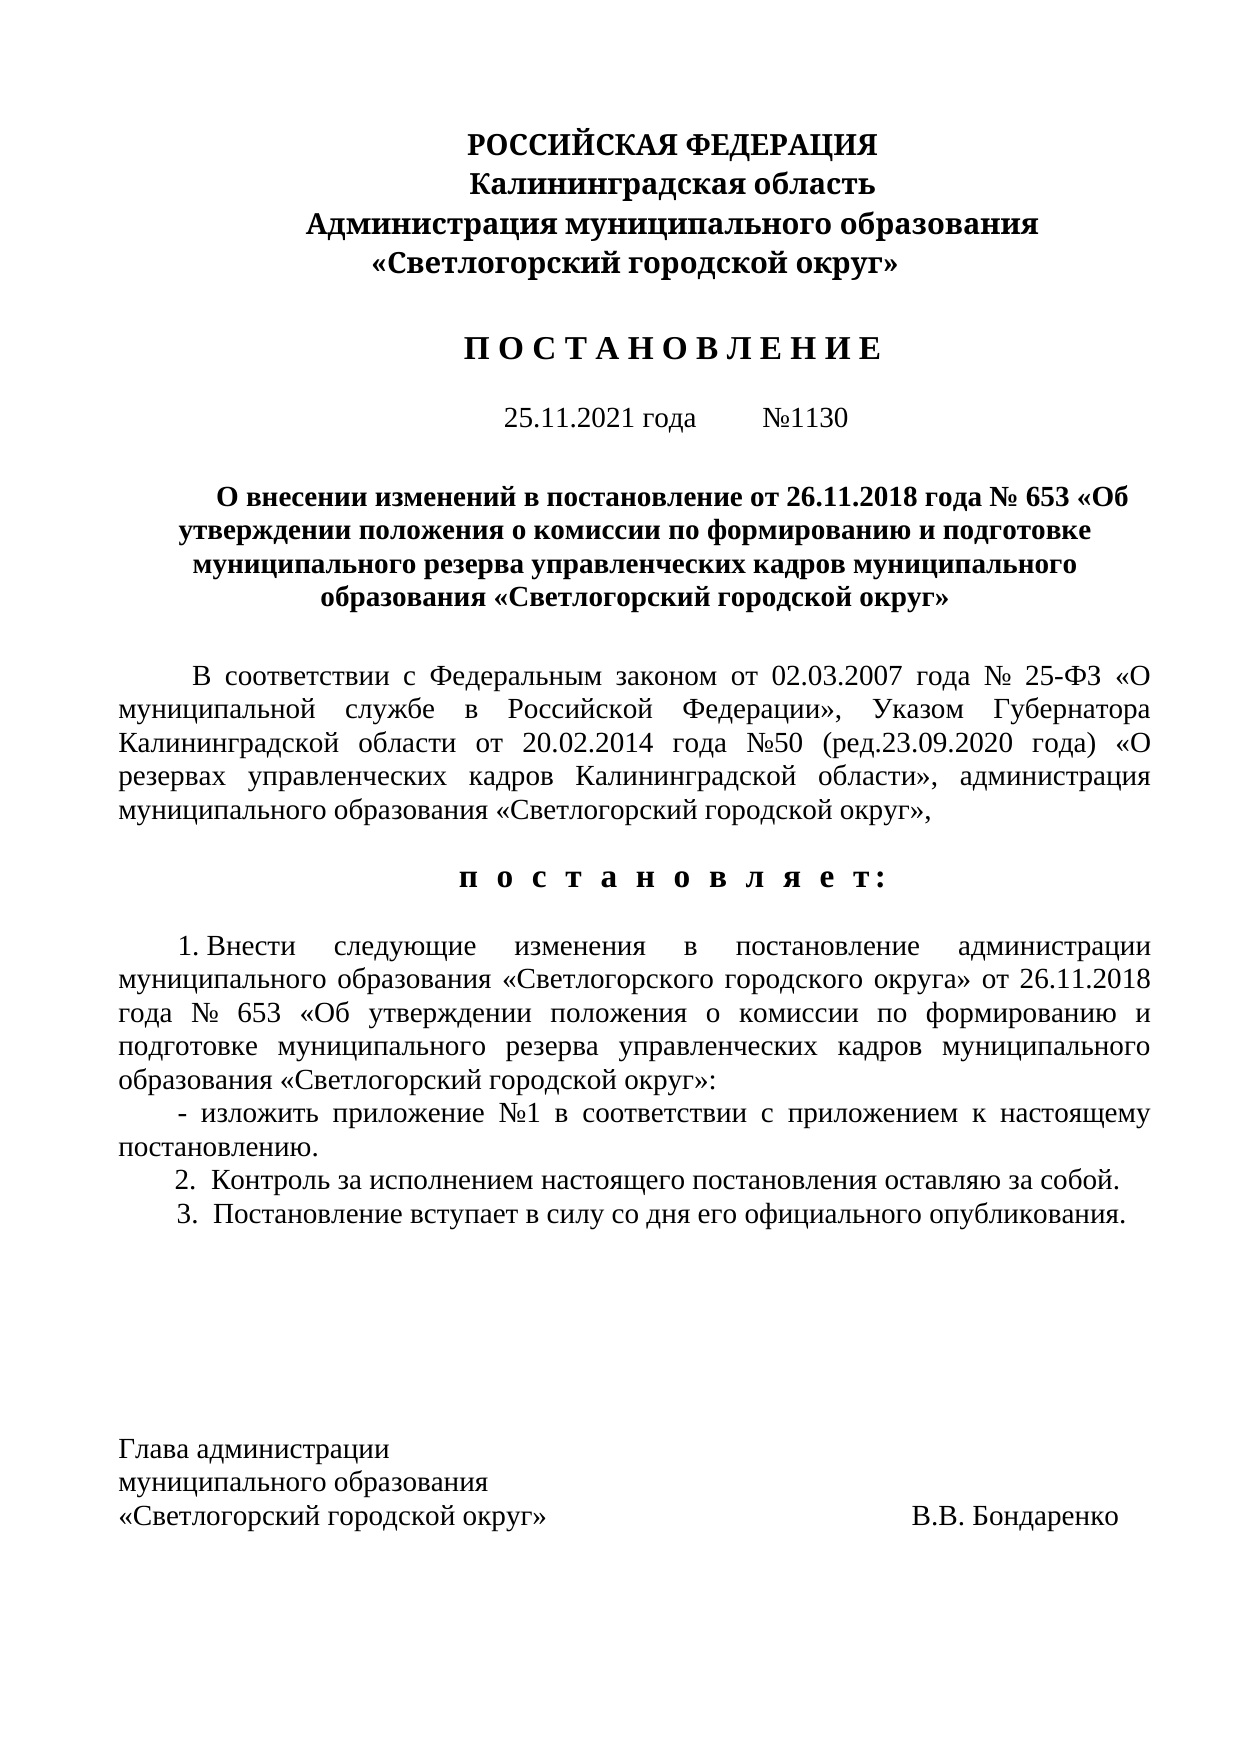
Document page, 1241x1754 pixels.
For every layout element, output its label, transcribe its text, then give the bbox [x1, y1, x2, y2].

text Калининградская область [118, 163, 1152, 203]
text «Светлогорский городской округ» В.В. Бондаренко [118, 1498, 1152, 1531]
text 1. Внести следующие изменения в постановление администрации муниципального образования «Светлогорского городского округа» от 26.11.2018 года № 653 «Об утверждении положения о комиссии по формированию и подготовке муниципального резерва управленческих кадров муниципального образования «Светлогорский городской округ»: [118, 928, 1152, 1095]
text Администрация муниципального образования «Светлогорский городской округ» [118, 203, 1152, 282]
text - изложить приложение №1 в соответствии с приложением к настоящему постановлению. [118, 1095, 1152, 1162]
text П О С Т А Н О В Л Е Н И Е [118, 328, 1152, 366]
text 2. Контроль за исполнением настоящего постановления оставляю за собой. [118, 1162, 1152, 1196]
text муниципального образования [118, 1464, 1152, 1498]
text РОССИЙСКАЯ ФЕДЕРАЦИЯ [118, 124, 1152, 163]
text п о с т а н о в л я е т: [118, 856, 1152, 894]
text Глава администрации [118, 1431, 1152, 1464]
text 25.11.2021 года №1130 [118, 400, 1152, 433]
text О внесении изменений в постановление от 26.11.2018 года № 653 «Об утверждении положения о комиссии по формированию и подготовке муниципального резерва управленческих кадров муниципального образования «Светлогорский городской округ» [118, 479, 1152, 613]
text 3. Постановление вступает в силу со дня его официального опубликования. [118, 1196, 1152, 1229]
subtitle В соответствии с Федеральным законом от 02.03.2007 года № 25-ФЗ «О муниципальной службе в Российской Федерации», Указом Губернатора Калининградской области от 20.02.2014 года №50 (ред.23.09.2020 года) «О резервах управленческих кадров Калининградской области», администрация муниципального образования «Светлогорский городской округ», [118, 658, 1152, 825]
